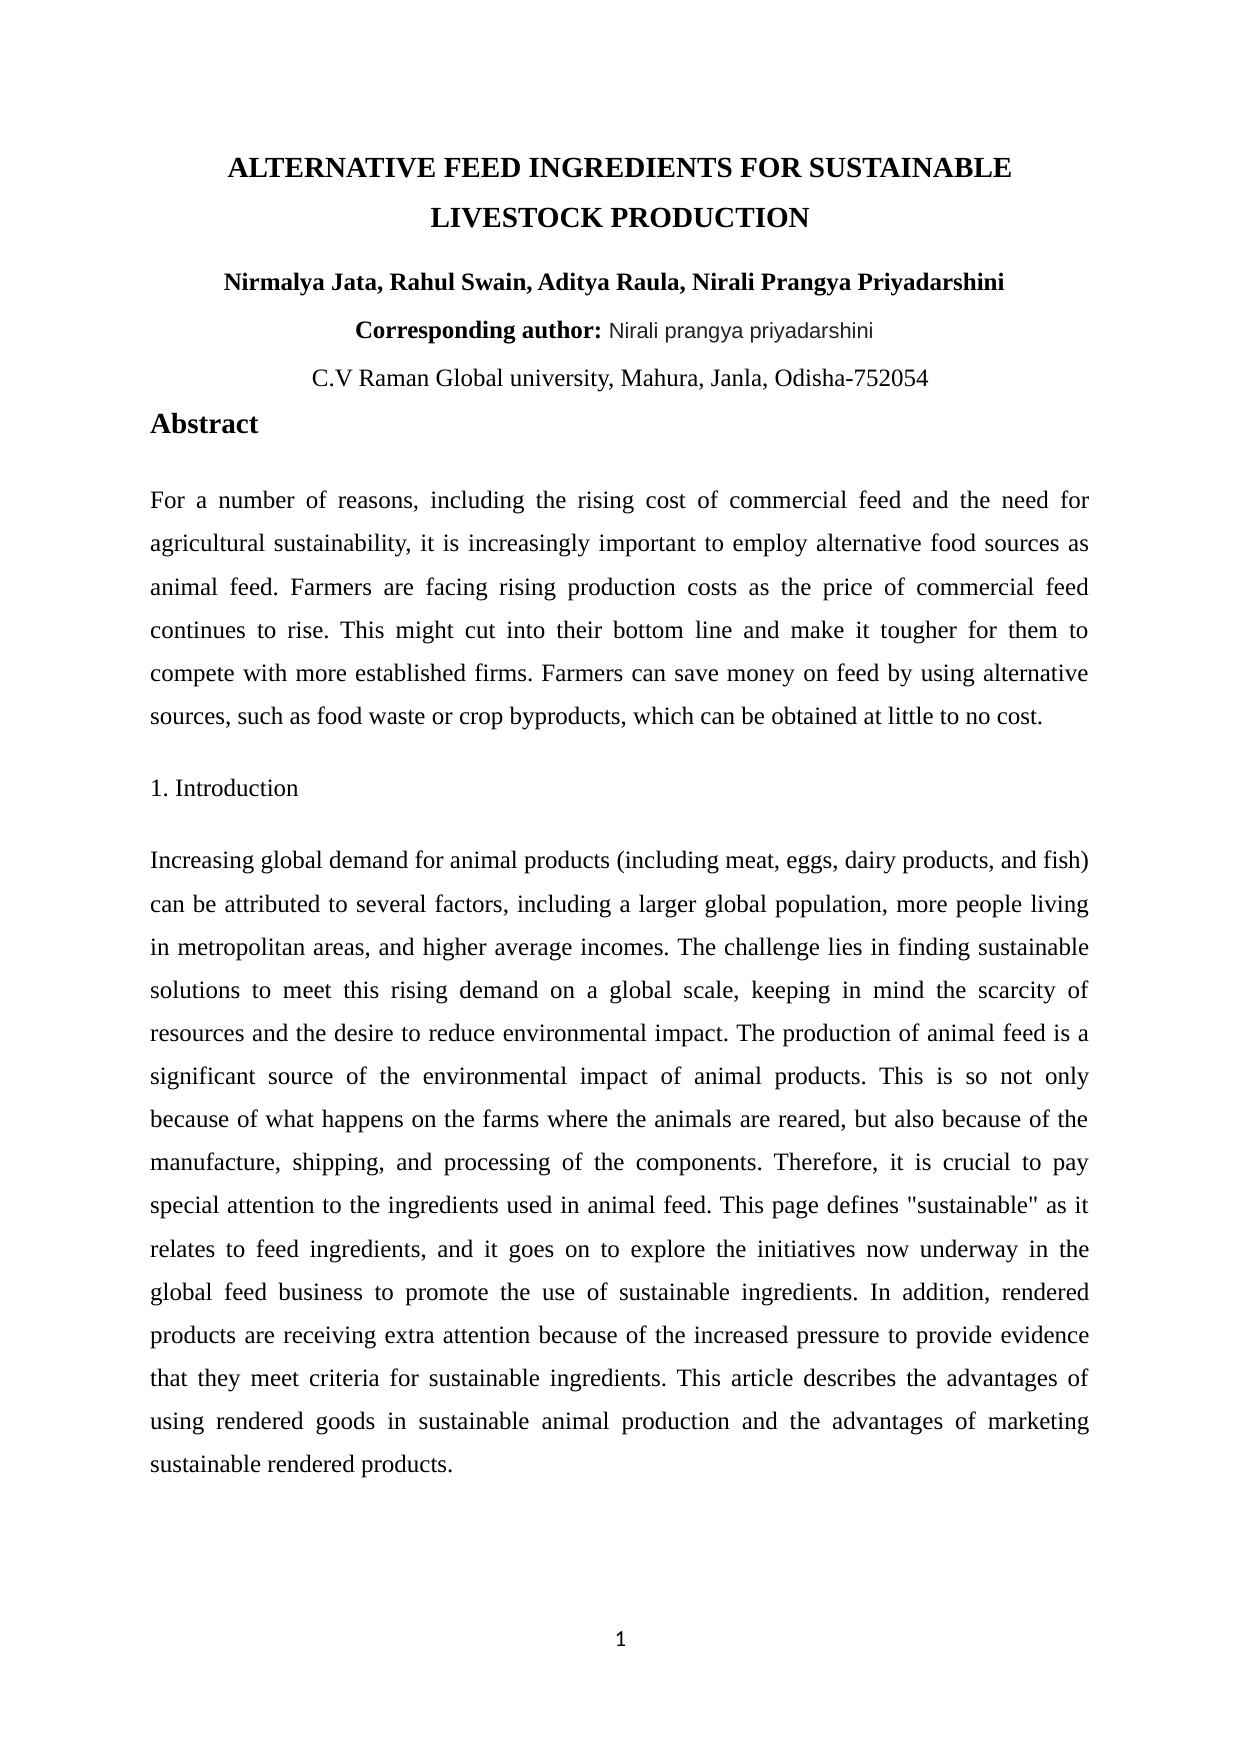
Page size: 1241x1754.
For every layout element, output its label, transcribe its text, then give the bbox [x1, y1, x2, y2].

text Corresponding author: Nirali prangya priyadarshini [112, 315, 1116, 344]
text Increasing global demand for animal products (including meat, eggs, dairy products, and fish) can be attributed to several factors, including a larger global population, more people living in metropolitan areas, and higher average incomes. The challenge lies in finding sustainable solutions to meet this rising demand on a global scale, keeping in mind the scarcity of resources and the desire to reduce environmental impact. The production of animal feed is a significant source of the environmental impact of animal products. This is so not only because of what happens on the farms where the animals are reared, but also because of the manufacture, shipping, and processing of the components. Therefore, it is crucial to pay special attention to the ingredients used in animal feed. This page defines "sustainable" as it relates to feed ingredients, and it goes on to explore the initiatives now underway in the global feed business to promote the use of sustainable ingredients. In addition, rendered products are receiving extra attention because of the increased pressure to provide evidence that they meet criteria for sustainable ingredients. This article describes the advantages of using rendered goods in sustainable animal production and the advantages of marketing sustainable rendered products. [150, 846, 1090, 1478]
text C.V Raman Global university, Mahura, Janla, Odisha-752054 [150, 363, 1090, 391]
text For a number of reasons, including the rising cost of commercial feed and the need for agricultural sustainability, it is increasingly important to employ alternative food sources as animal feed. Farmers are facing rising production costs as the price of commercial feed continues to rise. This might cut into their bottom line and make it tougher for them to compete with more established firms. Farmers can save money on feed by using alternative sources, such as food waste or crop byproducts, which can be obtained at little to no cost. [150, 485, 1090, 730]
text Abstract [150, 406, 1090, 439]
text Nirmalya Jata, Rahul Swain, Aditya Raula, Nirali Prangya Priyadarshini [112, 267, 1116, 296]
text ALTERNATIVE FEED INGREDIENTS FOR SUSTAINABLE LIVESTOCK PRODUCTION [150, 150, 1090, 234]
text 1. Introduction [150, 773, 1090, 802]
